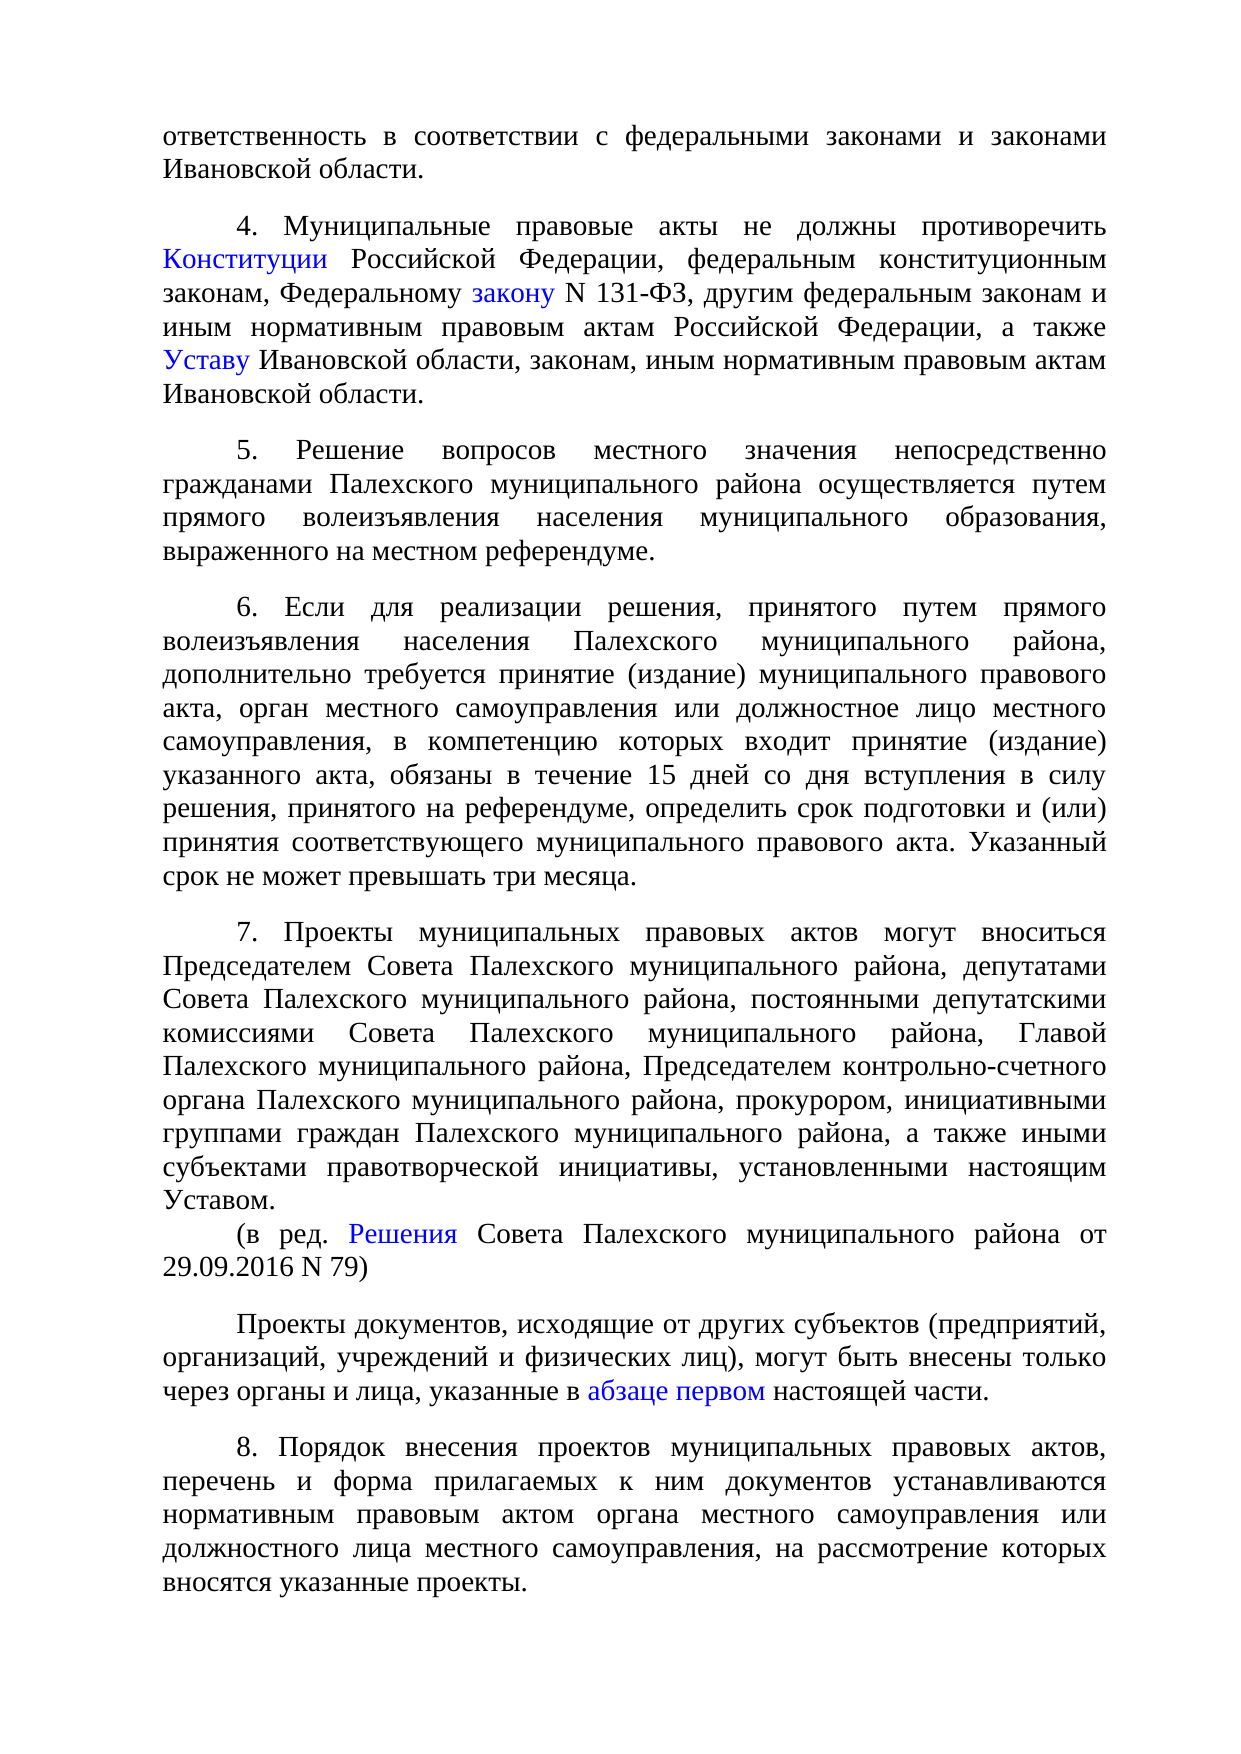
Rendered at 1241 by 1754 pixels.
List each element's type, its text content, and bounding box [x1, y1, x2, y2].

text 6. Если для реализации решения, принятого путем прямого волеизъявления населения Палехского муниципального района, дополнительно требуется принятие (издание) муниципального правового акта, орган местного самоуправления или должностное лицо местного самоуправления, в компетенцию которых входит принятие (издание) указанного акта, обязаны в течение 15 дней со дня вступления в силу решения, принятого на референдуме, определить срок подготовки и (или) принятия соответствующего муниципального правового акта. Указанный срок не может превышать три месяца. [162, 589, 1107, 891]
text 7. Проекты муниципальных правовых актов могут вноситься Председателем Совета Палехского муниципального района, депутатами Совета Палехского муниципального района, постоянными депутатскими комиссиями Совета Палехского муниципального района, Главой Палехского муниципального района, Председателем контрольно-счетного органа Палехского муниципального района, прокурором, инициативными группами граждан Палехского муниципального района, а также иными субъектами правотворческой инициативы, установленными настоящим Уставом. [162, 914, 1107, 1216]
text (в ред. Решения Совета Палехского муниципального района от 29.09.2016 N 79) [162, 1216, 1107, 1283]
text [162, 118, 1107, 185]
text 4. Муниципальные правовые акты не должны противоречить Конституции Российской Федерации, федеральным конституционным законам, Федеральному закону N 131-ФЗ, другим федеральным законам и иным нормативным правовым актам Российской Федерации, а также Уставу Ивановской области, законам, иным нормативным правовым актам Ивановской области. [162, 208, 1107, 409]
text 5. Решение вопросов местного значения непосредственно гражданами Палехского муниципального района осуществляется путем прямого волеизъявления населения муниципального образования, выраженного на местном референдуме. [162, 432, 1107, 566]
text 8. Порядок внесения проектов муниципальных правовых актов, перечень и форма прилагаемых к ним документов устанавливаются нормативным правовым актом органа местного самоуправления или должностного лица местного самоуправления, на рассмотрение которых вносятся указанные проекты. [162, 1429, 1107, 1597]
text Проекты документов, исходящие от других субъектов (предприятий, организаций, учреждений и физических лиц), могут быть внесены только через органы и лица, указанные в абзаце первом настоящей части. [162, 1306, 1107, 1407]
